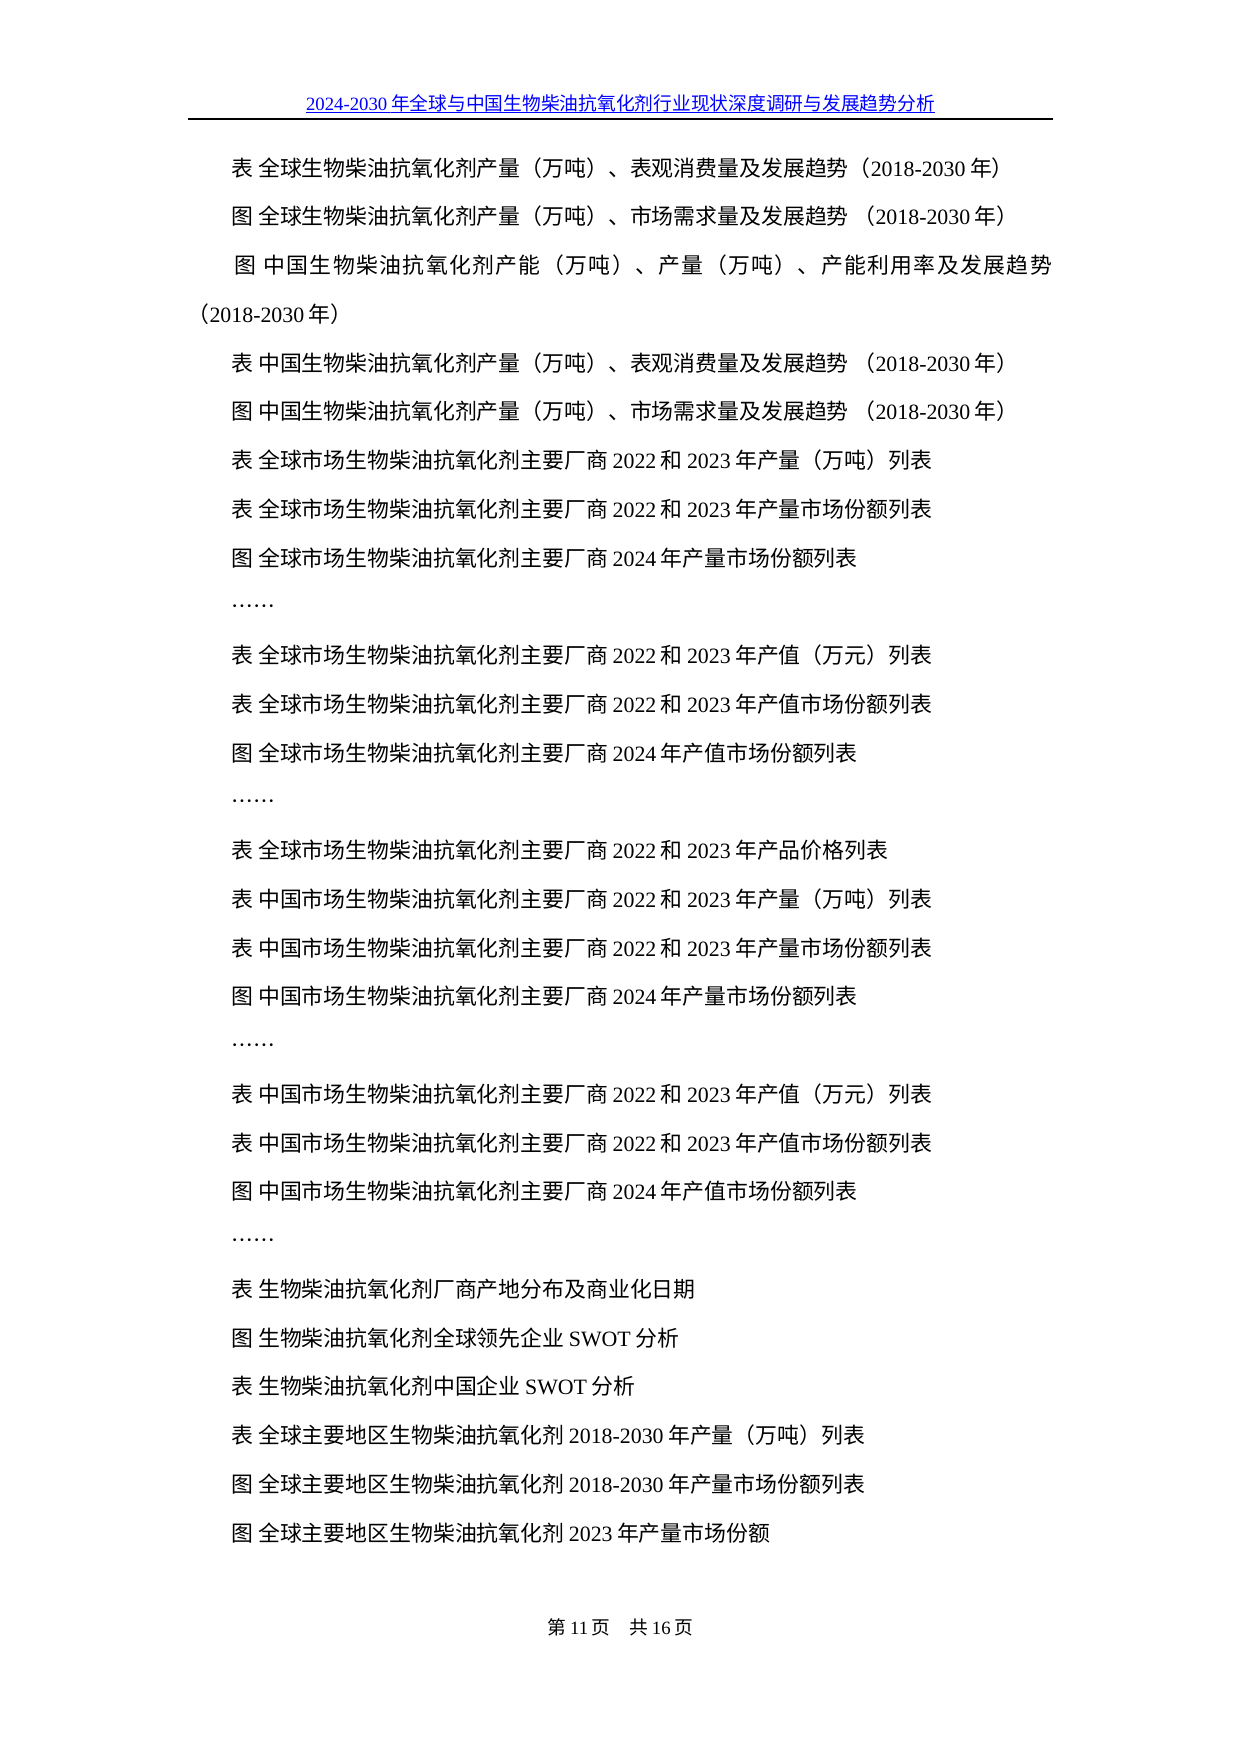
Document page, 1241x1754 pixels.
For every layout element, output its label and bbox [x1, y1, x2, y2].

text [187, 150, 1053, 1548]
